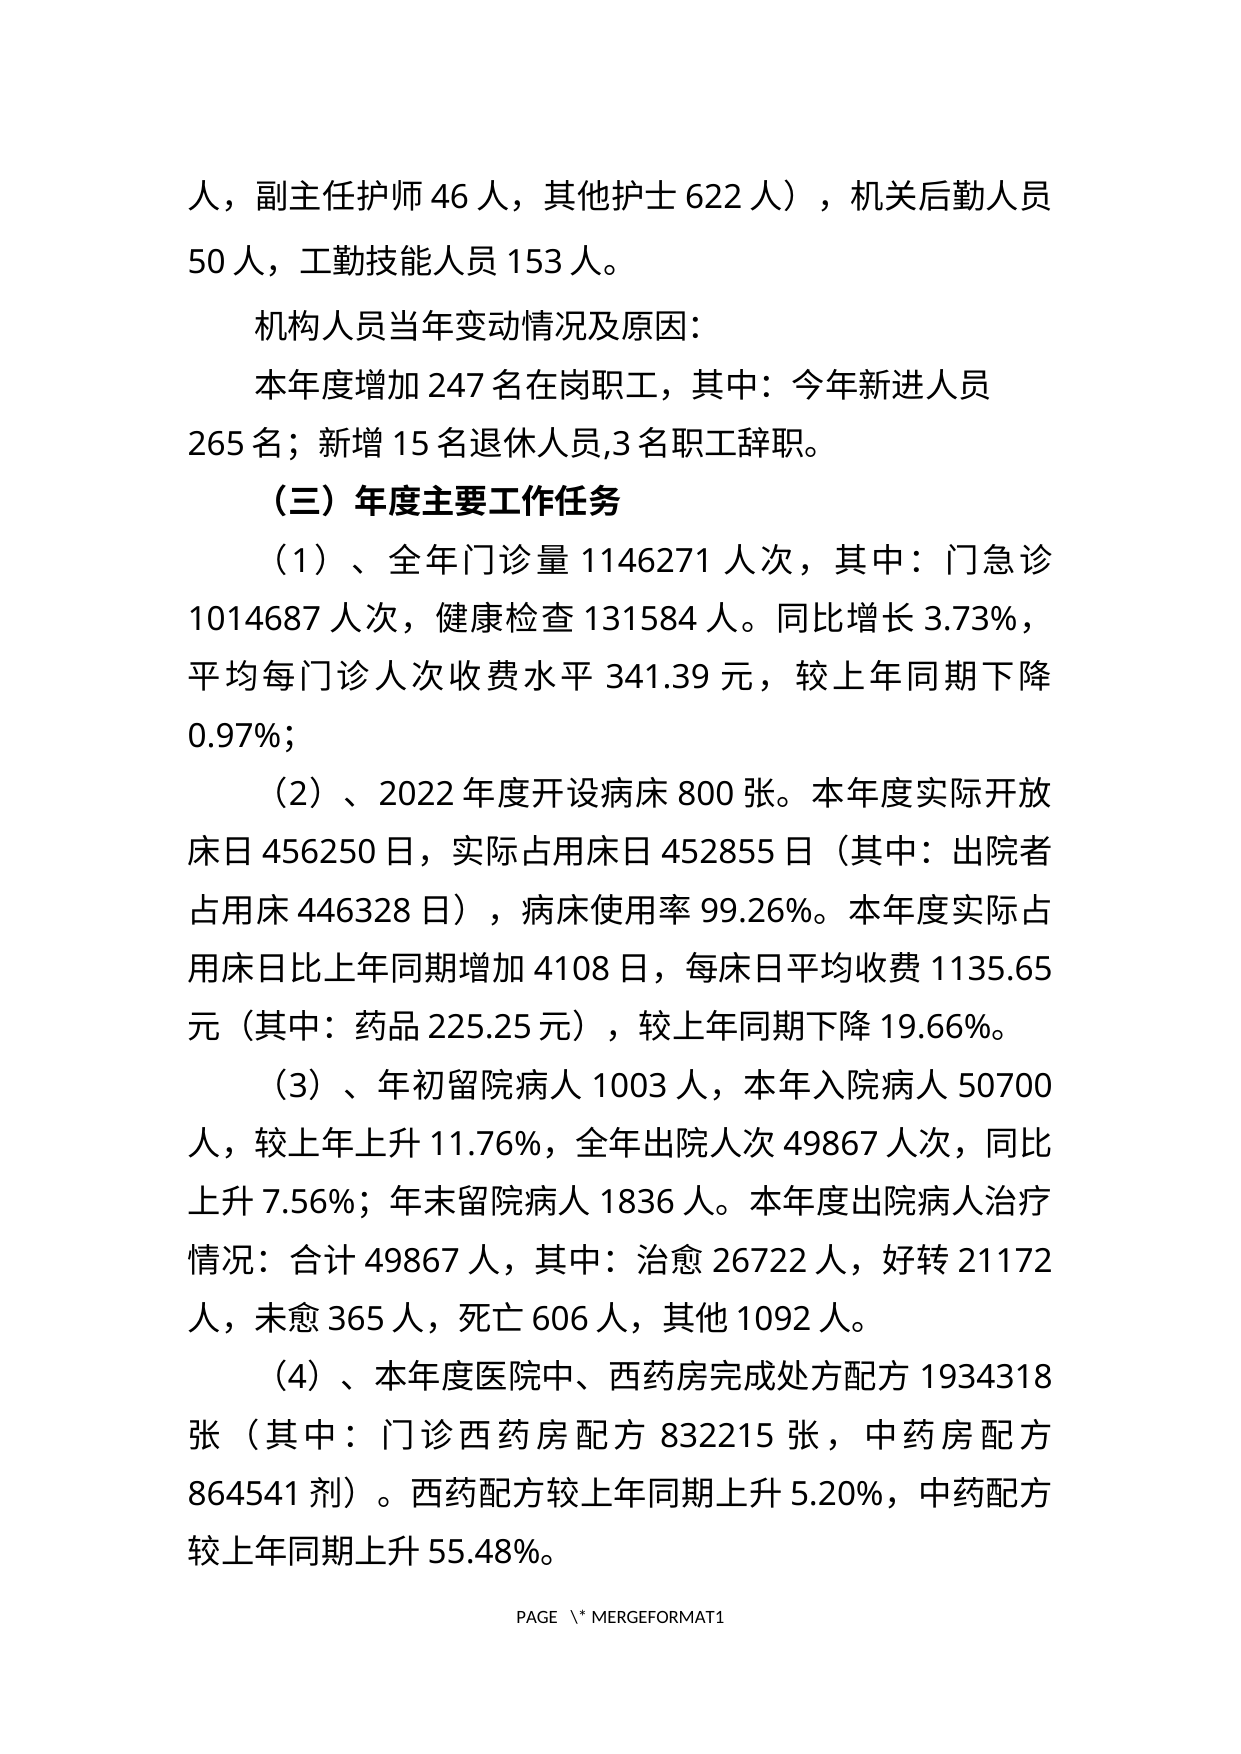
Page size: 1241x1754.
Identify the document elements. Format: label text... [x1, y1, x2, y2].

text （2）、2022年度开设病床800张。本年度实际开放床日456250日，实际占用床日452855日（其中：出院者占用床446328日），病床使用率99.26%。本年度实际占用床日比上年同期增加4108日，每床日平均收费1135.65元（其中：药品225.25元），较上年同期下降19.66%。 [187, 759, 1053, 1050]
text （4）、本年度医院中、西药房完成处方配方1934318张（其中：门诊西药房配方832215张，中药房配方864541剂）。西药配方较上年同期上升5.20%，中药配方较上年同期上升55.48%。 [187, 1342, 1053, 1575]
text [187, 162, 1053, 292]
text 本年度增加247名在岗职工，其中：今年新进人员265名；新增15名退休人员,3名职工辞职。 [187, 350, 1053, 467]
list 年度主要工作任务 [187, 467, 1053, 525]
text （3）、年初留院病人1003人，本年入院病人50700人，较上年上升11.76%，全年出院人次49867人次，同比上升7.56%；年末留院病人1836人。本年度出院病人治疗情况：合计49867人，其中：治愈26722人，好转21172人，未愈365人，死亡606人，其他1092人。 [187, 1050, 1053, 1342]
text 机构人员当年变动情况及原因： [187, 292, 1053, 350]
text （1）、全年门诊量1146271人次，其中：门急诊1014687人次，健康检查131584人。同比增长3.73%，平均每门诊人次收费水平341.39元，较上年同期下降0.97%； [187, 525, 1053, 759]
